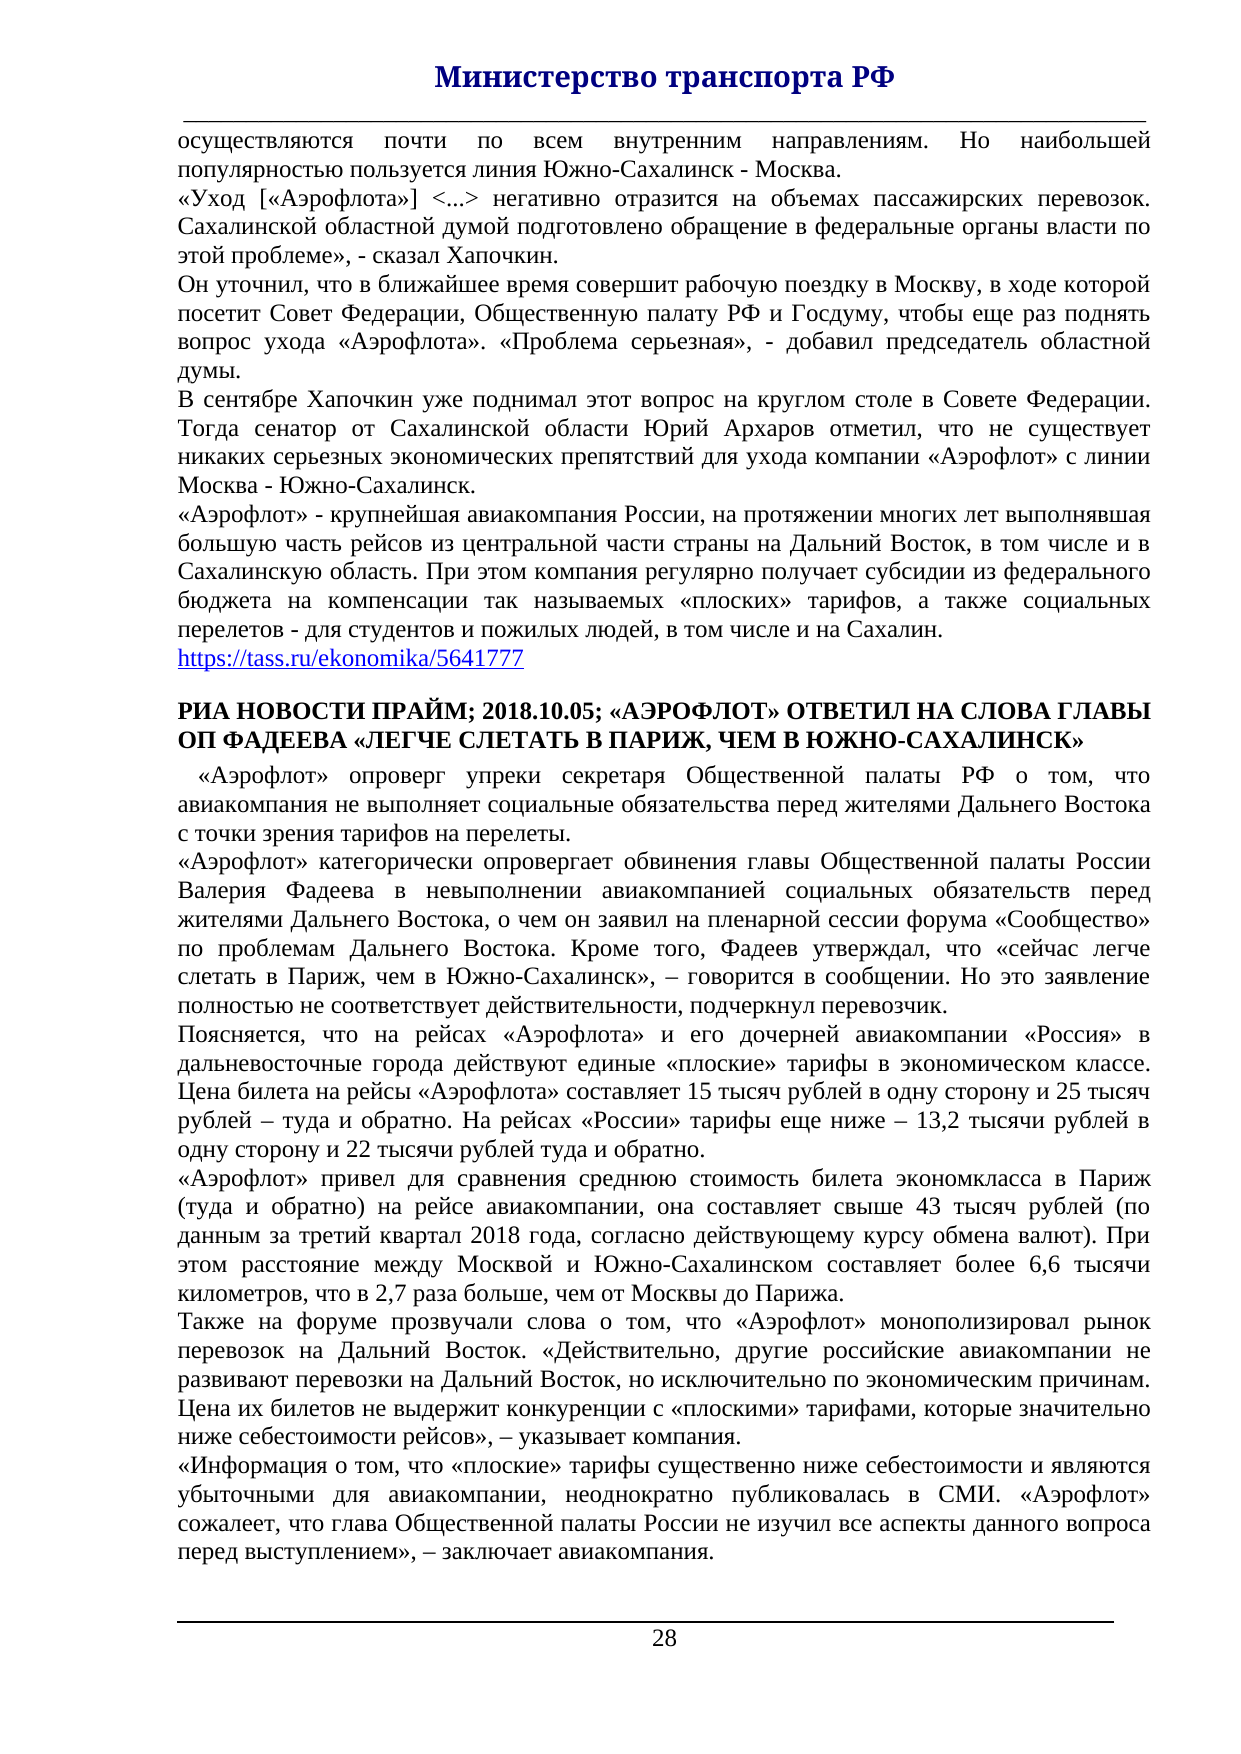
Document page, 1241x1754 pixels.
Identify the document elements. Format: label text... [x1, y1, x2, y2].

text Также на форуме прозвучали слова о том, что «Аэрофлот» монополизировал рынок перевозок на Дальний Восток. «Действительно, другие российские авиакомпании не развивают перевозки на Дальний Восток, но исключительно по экономическим причинам. Цена их билетов не выдержит конкуренции с «плоскими» тарифами, которые значительно ниже себестоимости рейсов», – указывает компания. [177, 1306, 1152, 1450]
text «Аэрофлот» опроверг упреки секретаря Общественной палаты РФ о том, что авиакомпания не выполняет социальные обязательства перед жителями Дальнего Востока с точки зрения тарифов на перелеты. [177, 760, 1152, 846]
text «Аэрофлот» привел для сравнения среднюю стоимость билета экономкласса в Париж (туда и обратно) на рейсе авиакомпании, она составляет свыше 43 тысяч рублей (по данным за третий квартал 2018 года, согласно действующему курсу обмена валют). При этом расстояние между Москвой и Южно-Сахалинском составляет более 6,6 тысячи километров, что в 2,7 раза больше, чем от Москвы до Парижа. [177, 1163, 1152, 1306]
text «Аэрофлот» категорически опровергает обвинения главы Общественной палаты России Валерия Фадеева в невыполнении авиакомпанией социальных обязательств перед жителями Дальнего Востока, о чем он заявил на пленарной сессии форума «Сообщество» по проблемам Дальнего Востока. Кроме того, Фадеев утверждал, что «сейчас легче слетать в Париж, чем в Южно-Сахалинск», – говорится в сообщении. Но это заявление полностью не соответствует действительности, подчеркнул перевозчик. [177, 846, 1152, 1019]
subtitle РИА НОВОСТИ ПРАЙМ; 2018.10.05; «АЭРОФЛОТ» ОТВЕТИЛ НА СЛОВА ГЛАВЫ ОП ФАДЕЕВА «ЛЕГЧЕ СЛЕТАТЬ В ПАРИЖ, ЧЕМ В ЮЖНО-САХАЛИНСК» [177, 696, 1152, 754]
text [177, 125, 1152, 183]
text «Аэрофлот» - крупнейшая авиакомпания России, на протяжении многих лет выполнявшая большую часть рейсов из центральной части страны на Дальний Восток, в том числе и в Сахалинскую область. При этом компания регулярно получает субсидии из федерального бюджета на компенсации так называемых «плоских» тарифов, а также социальных перелетов - для студентов и пожилых людей, в том числе и на Сахалин. [177, 499, 1152, 643]
text Поясняется, что на рейсах «Аэрофлота» и его дочерней авиакомпании «Россия» в дальневосточные города действуют единые «плоские» тарифы в экономическом классе. Цена билета на рейсы «Аэрофлота» составляет 15 тысяч рублей в одну сторону и 25 тысяч рублей – туда и обратно. На рейсах «России» тарифы еще ниже – 13,2 тысячи рублей в одну сторону и 22 тысячи рублей туда и обратно. [177, 1019, 1152, 1163]
text «Уход [«Аэрофлота»] <...> негативно отразится на объемах пассажирских перевозок. Сахалинской областной думой подготовлено обращение в федеральные органы власти по этой проблеме», - сказал Хапочкин. [177, 183, 1152, 269]
text Он уточнил, что в ближайшее время совершит рабочую поездку в Москву, в ходе которой посетит Совет Федерации, Общественную палату РФ и Госдуму, чтобы еще раз поднять вопрос ухода «Аэрофлота». «Проблема серьезная», - добавил председатель областной думы. [177, 269, 1152, 384]
text В сентябре Хапочкин уже поднимал этот вопрос на круглом столе в Совете Федерации. Тогда сенатор от Сахалинской области Юрий Архаров отметил, что не существует никаких серьезных экономических препятствий для ухода компании «Аэрофлот» с линии Москва - Южно-Сахалинск. [177, 384, 1152, 499]
text «Информация о том, что «плоские» тарифы существенно ниже себестоимости и являются убыточными для авиакомпании, неоднократно публиковалась в СМИ. «Аэрофлот» сожалеет, что глава Общественной палаты России не изучил все аспекты данного вопроса перед выступлением», – заключает авиакомпания. [177, 1450, 1152, 1565]
text https://tass.ru/ekonomika/5641777 [177, 643, 1152, 671]
